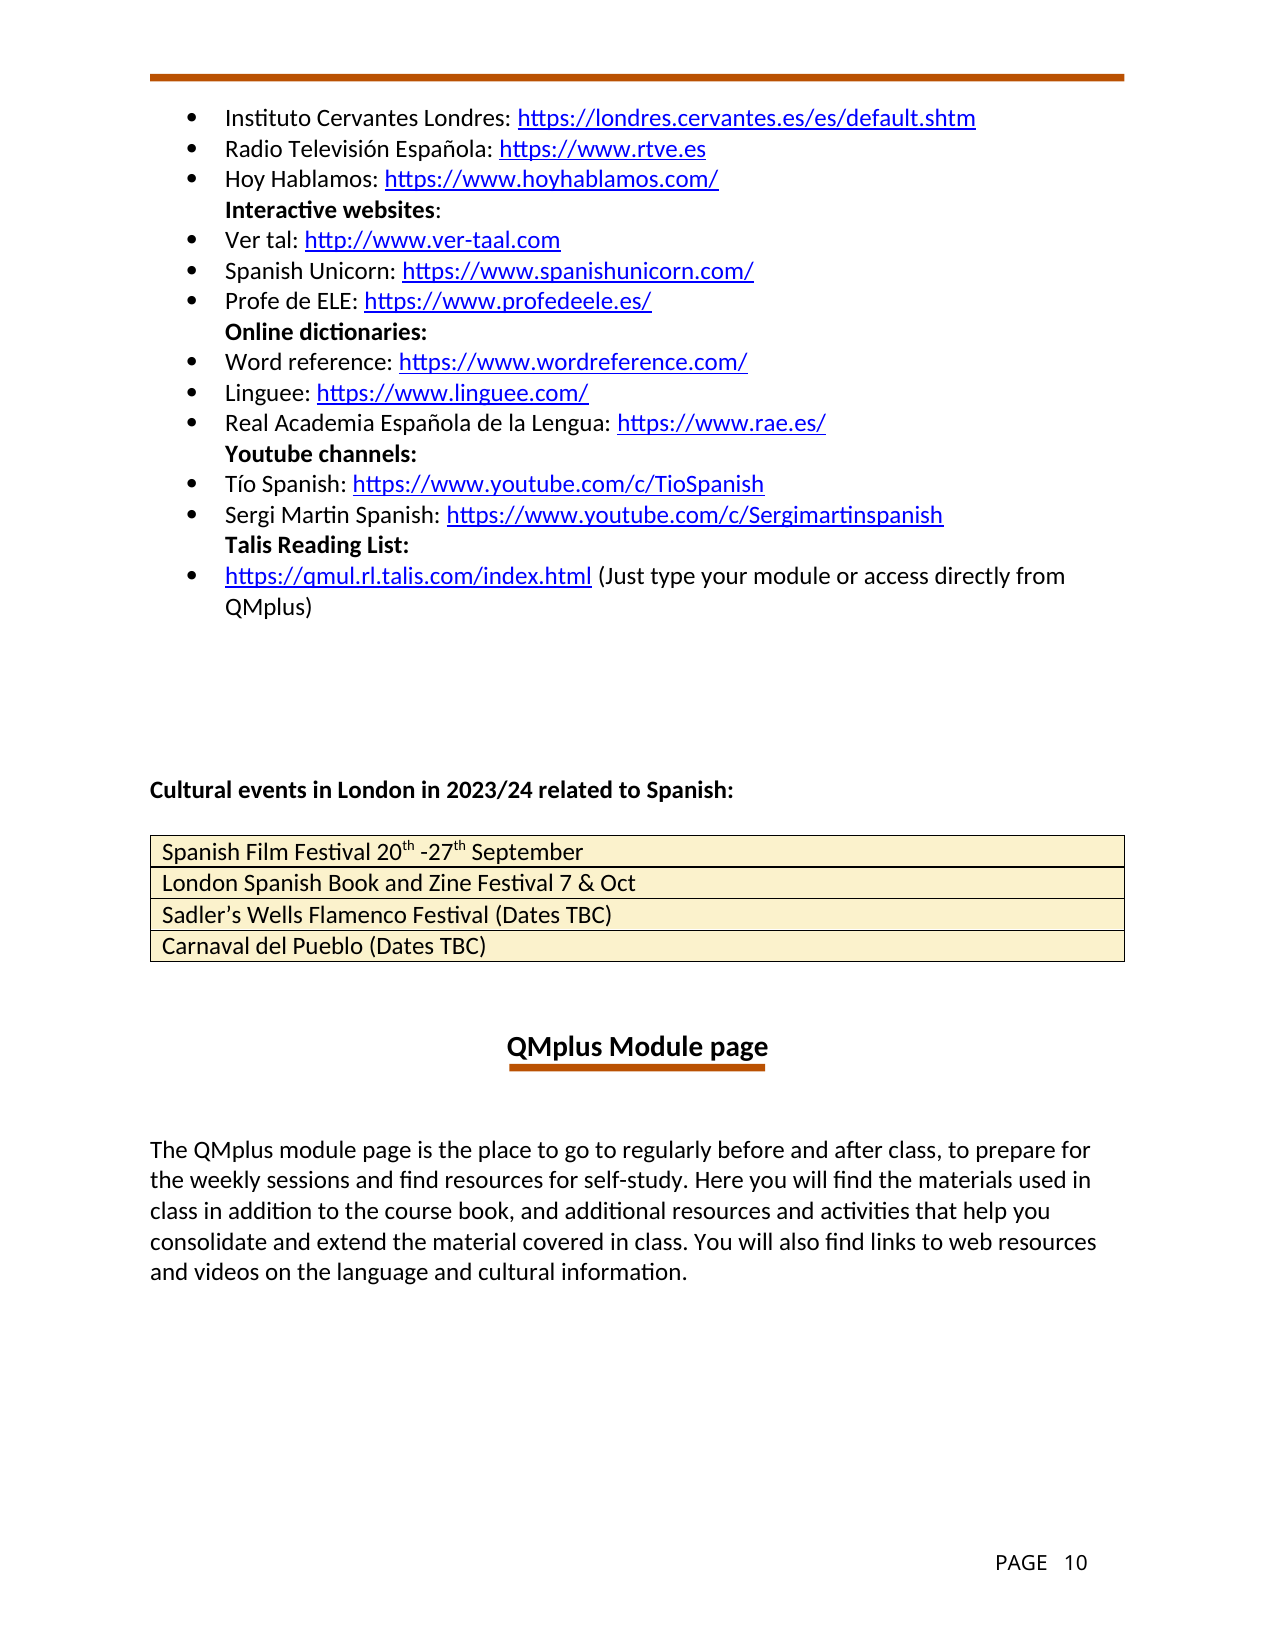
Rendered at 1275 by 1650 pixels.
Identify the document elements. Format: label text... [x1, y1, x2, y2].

table_cell Carnaval del Pueblo (Dates TBC) [151, 931, 1124, 961]
list Real Academia Española de la Lengua: https://www.rae.es/ [187, 407, 1125, 438]
list Tío Spanish: https://www.youtube.com/c/TioSpanish [187, 468, 1125, 499]
text Interactive websites: [225, 194, 1125, 224]
subtitle QMplus Module page [150, 1028, 1125, 1064]
list Spanish Unicorn: https://www.spanishunicorn.com/ [187, 255, 1125, 285]
list Linguee: https://www.linguee.com/ [187, 377, 1125, 407]
table_header Spanish Film Festival 20th -27th September [151, 836, 1124, 866]
list Hoy Hablamos: https://www.hoyhablamos.com/ [187, 163, 1125, 194]
list https://qmul.rl.talis.com/index.html (Just type your module or access directly from QMplus) [187, 560, 1125, 621]
text Cultural events in London in 2023/24 related to Spanish: [150, 774, 1125, 804]
list Instituto Cervantes Londres: https://londres.cervantes.es/es/default.shtm [187, 102, 1125, 133]
list Radio Televisión Española: https://www.rtve.es [187, 133, 1125, 163]
list Talis Reading List: [225, 529, 1125, 560]
list Ver tal: http://www.ver-taal.com [187, 224, 1125, 255]
list Sergi Martin Spanish: https://www.youtube.com/c/Sergimartinspanish [187, 499, 1125, 529]
list Online dictionaries: [225, 316, 1125, 346]
list Profe de ELE: https://www.profedeele.es/ [187, 285, 1125, 316]
text The QMplus module page is the place to go to regularly before and after class, to prepare for the weekly sessions and find resources for self-study. Here you will find the materials used in class in addition to the course book, and additional resources and activities that help you consolidate and extend the material covered in class. You will also find links to web resources and videos on the language and cultural information. [150, 1134, 1125, 1287]
list Word reference: https://www.wordreference.com/ [187, 346, 1125, 377]
list Youtube channels: [225, 438, 1125, 468]
table_cell London Spanish Book and Zine Festival 7 & Oct [151, 868, 1124, 898]
table_cell Sadler’s Wells Flamenco Festival (Dates TBC) [151, 899, 1124, 929]
